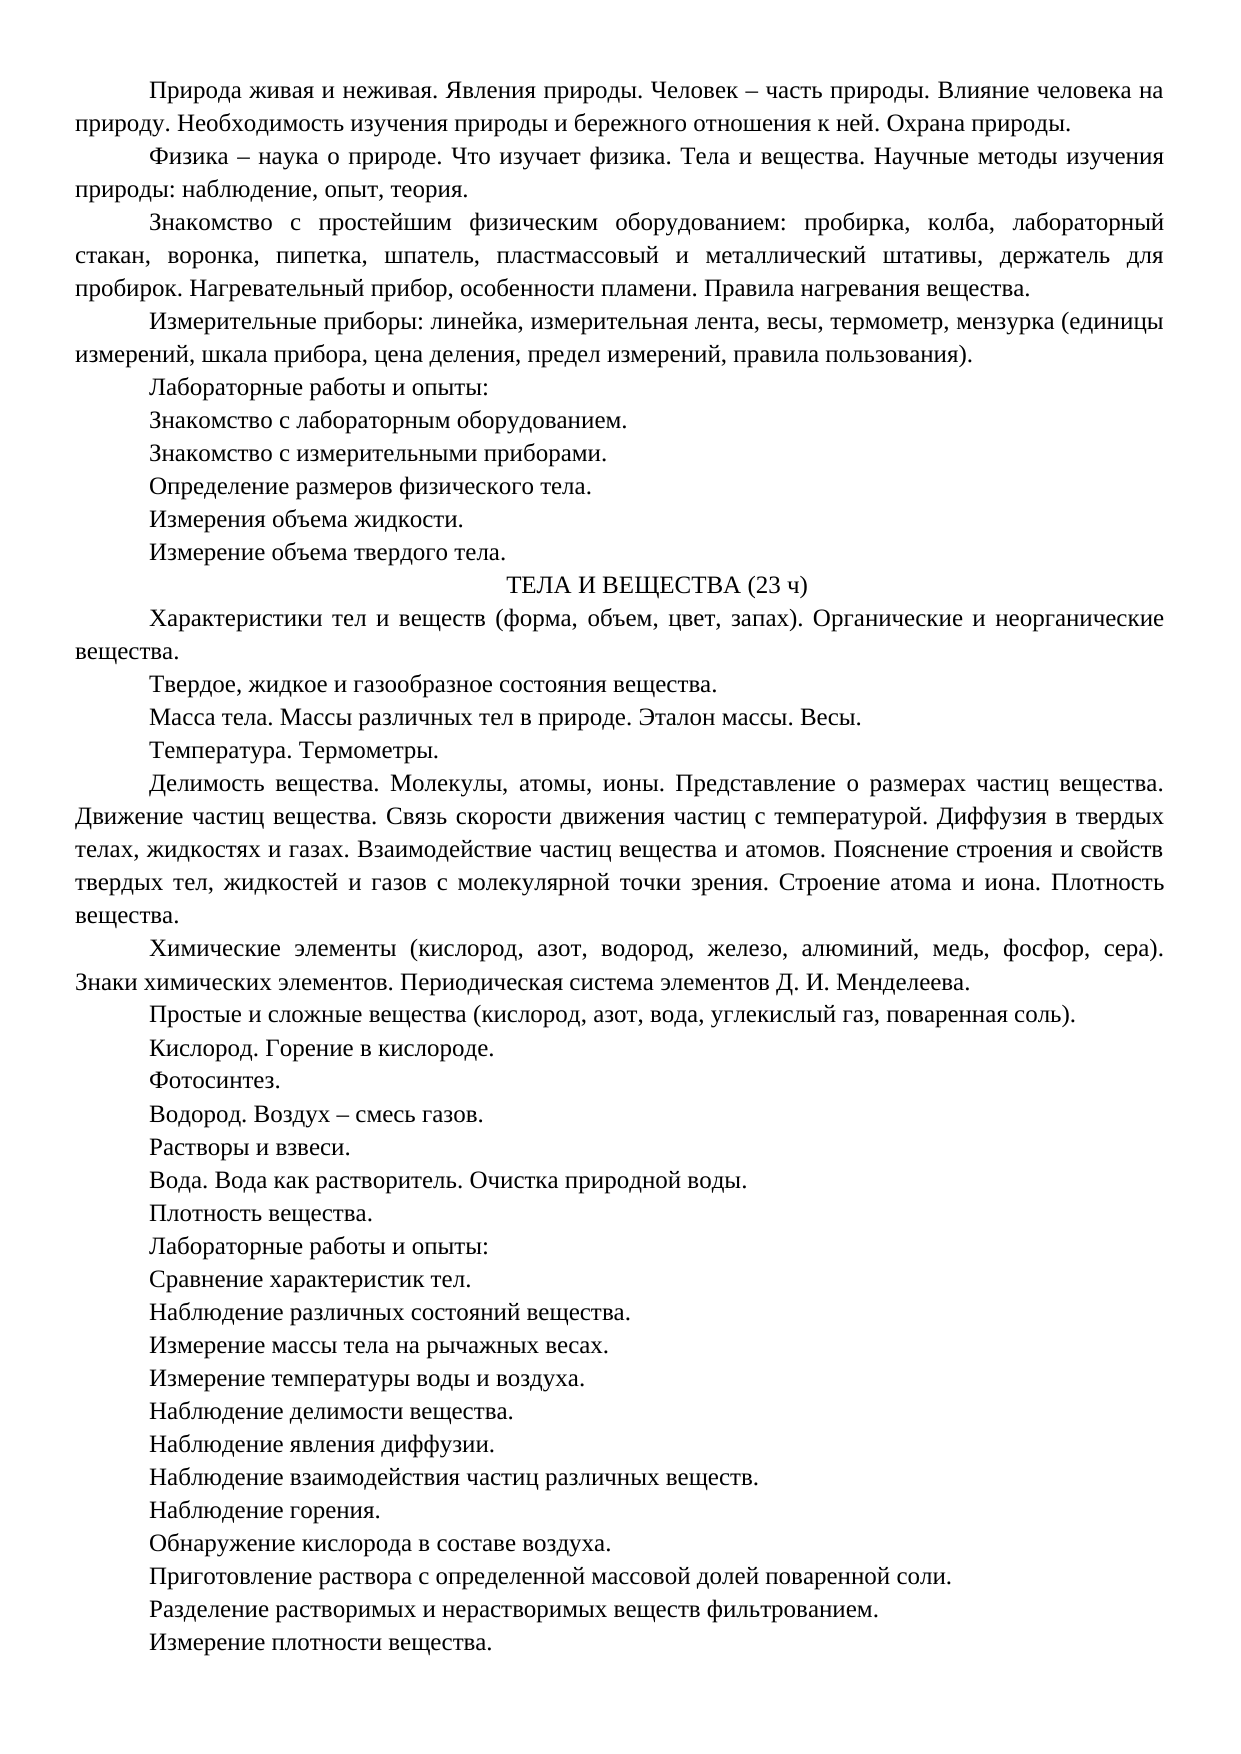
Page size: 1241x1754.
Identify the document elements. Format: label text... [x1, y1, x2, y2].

text Лабораторные работы и опыты: [75, 372, 1165, 401]
text Измерения объема жидкости. [75, 504, 1165, 533]
text Наблюдение горения. [75, 1495, 1165, 1524]
text Разделение растворимых и нерастворимых веществ фильтрованием. [75, 1594, 1165, 1623]
text Простые и сложные вещества (кислород, азот, вода, углекислый газ, поваренная соль). [75, 999, 1165, 1028]
text Знакомство с измерительными приборами. [75, 438, 1165, 467]
text Плотность вещества. [75, 1198, 1165, 1226]
text Водород. Воздух – смесь газов. [75, 1099, 1165, 1127]
text Физика – наука о природе. Что изучает физика. Тела и вещества. Научные методы изучения природы: наблюдение, опыт, теория. [75, 141, 1165, 203]
text Характеристики тел и веществ (форма, объем, цвет, запах). Органические и неорганические вещества. [75, 603, 1165, 665]
text Лабораторные работы и опыты: [75, 1231, 1165, 1259]
text Вода. Вода как растворитель. Очистка природной воды. [75, 1165, 1165, 1193]
text Химические элементы (кислород, азот, водород, железо, алюминий, медь, фосфор, сера). Знаки химических элементов. Периодическая система элементов Д. И. Менделеева. [75, 933, 1165, 995]
text Наблюдение явления диффузии. [75, 1429, 1165, 1458]
text Температура. Термометры. [75, 735, 1165, 764]
text Измерение температуры воды и воздуха. [75, 1363, 1165, 1392]
text Масса тела. Массы различных тел в природе. Эталон массы. Весы. [75, 702, 1165, 731]
text Делимость вещества. Молекулы, атомы, ионы. Представление о размерах частиц вещества. Движение частиц вещества. Связь скорости движения частиц с температурой. Диффузия в твердых телах, жидкостях и газах. Взаимодействие частиц вещества и атомов. Пояснение строения и свойств твердых тел, жидкостей и газов с молекулярной точки зрения. Строение атома и иона. Плотность вещества. [75, 768, 1165, 929]
text Измерение объема твердого тела. [75, 537, 1165, 566]
text Твердое, жидкое и газообразное состояния вещества. [75, 669, 1165, 698]
text Наблюдение делимости вещества. [75, 1396, 1165, 1424]
text Знакомство с лабораторным оборудованием. [75, 405, 1165, 434]
text Наблюдение взаимодействия частиц различных веществ. [75, 1462, 1165, 1491]
text Фотосинтез. [75, 1066, 1165, 1094]
text Наблюдение различных состояний вещества. [75, 1297, 1165, 1326]
text Обнаружение кислорода в составе воздуха. [75, 1528, 1165, 1557]
text Растворы и взвеси. [75, 1132, 1165, 1160]
text Кислород. Горение в кислороде. [75, 1033, 1165, 1061]
text ТЕЛА И ВЕЩЕСТВА (23 ч) [75, 570, 1165, 599]
text Измерение плотности вещества. [75, 1627, 1165, 1656]
text Определение размеров физического тела. [75, 471, 1165, 500]
text Измерение массы тела на рычажных весах. [75, 1330, 1165, 1358]
text Природа живая и неживая. Явления природы. Человек – часть природы. Влияние человека на природу. Необходимость изучения природы и бережного отношения к ней. Охрана природы. [75, 75, 1165, 137]
text Сравнение характеристик тел. [75, 1264, 1165, 1292]
text Приготовление раствора с определенной массовой долей поваренной соли. [75, 1561, 1165, 1590]
text Измерительные приборы: линейка, измерительная лента, весы, термометр, мензурка (единицы измерений, шкала прибора, цена деления, предел измерений, правила пользования). [75, 306, 1165, 368]
text Знакомство с простейшим физическим оборудованием: пробирка, колба, лабораторный стакан, воронка, пипетка, шпатель, пластмассовый и металлический штативы, держатель для пробирок. Нагревательный прибор, особенности пламени. Правила нагревания вещества. [75, 207, 1165, 302]
